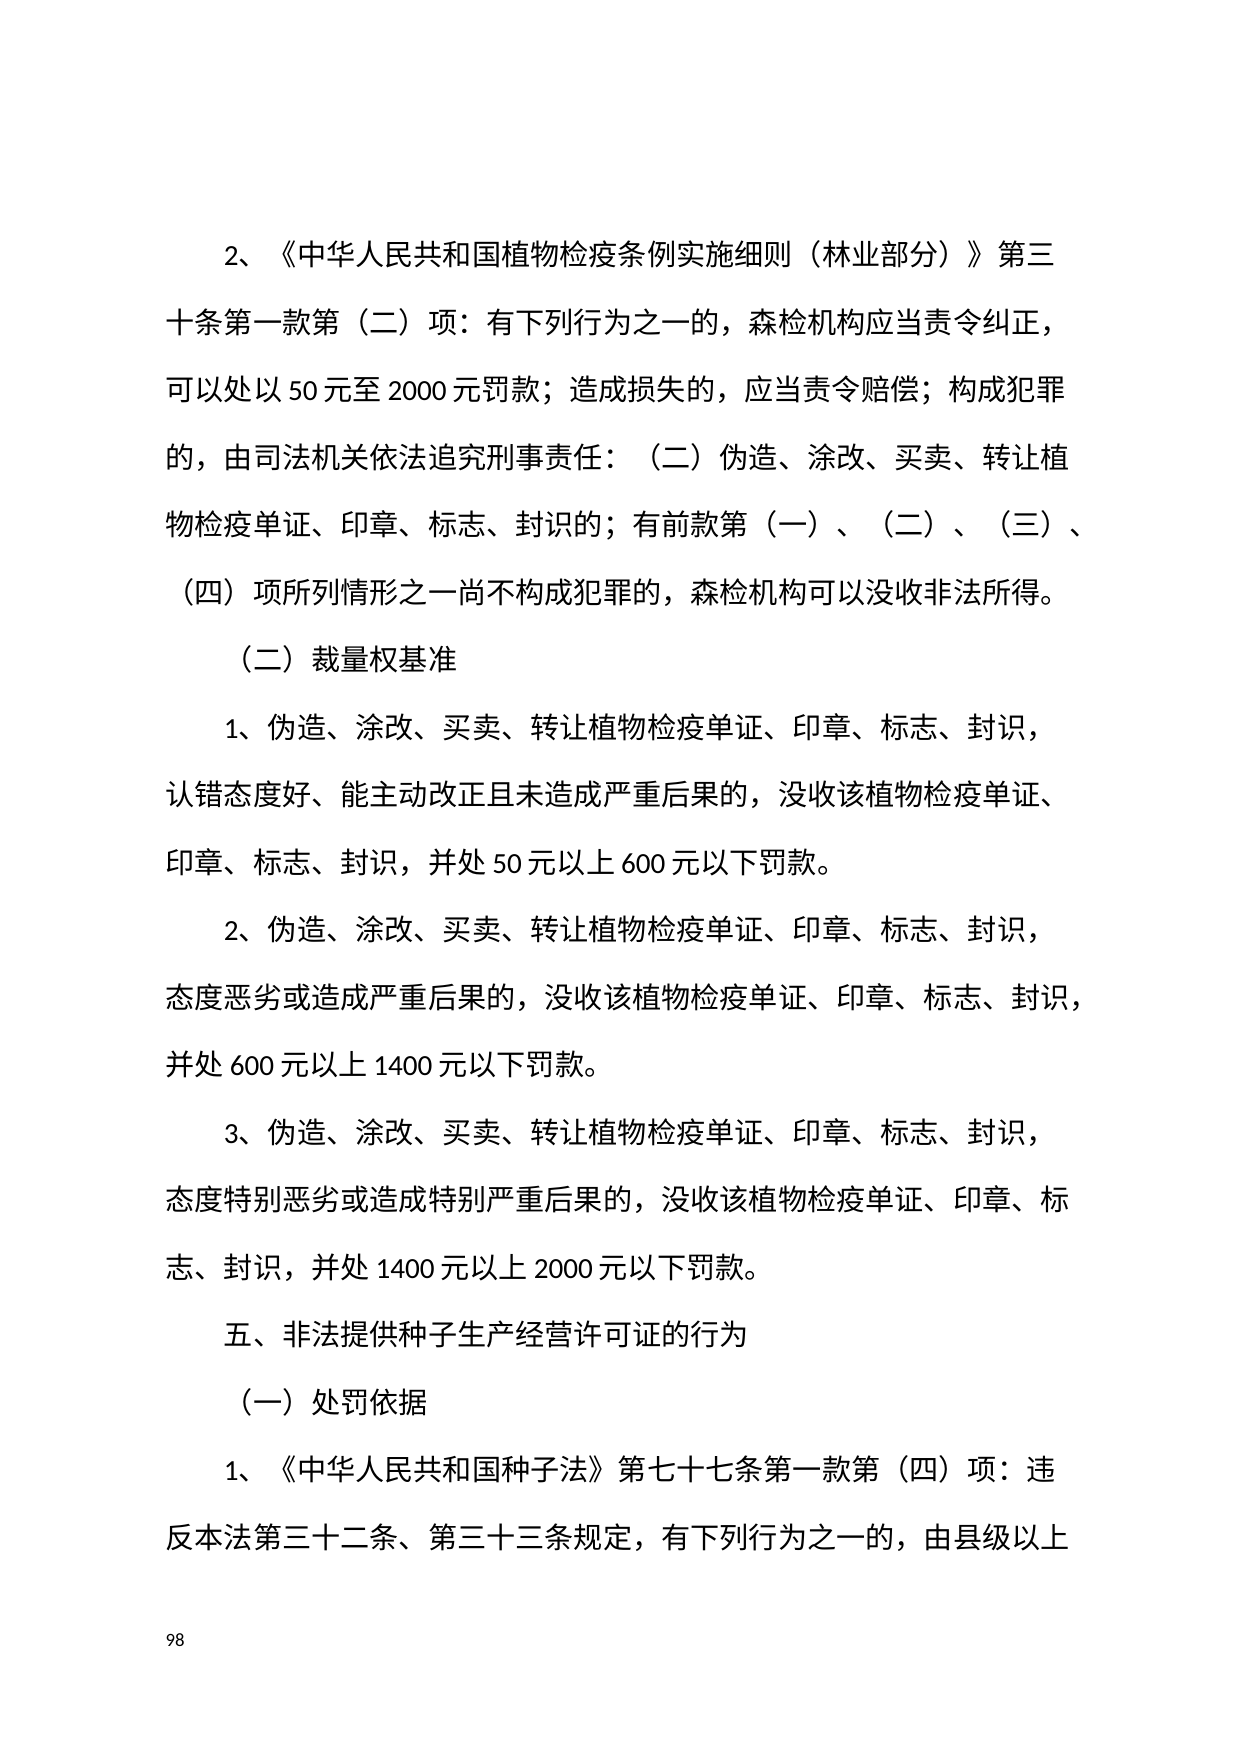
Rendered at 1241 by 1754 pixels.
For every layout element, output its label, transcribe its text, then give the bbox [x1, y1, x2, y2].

text 3、伪造、涂改、买卖、转让植物检疫单证、印章、标志、封识，态度特别恶劣或造成特别严重后果的，没收该植物检疫单证、印章、标志、封识，并处1400元以上2000元以下罚款。 [165, 1097, 1081, 1299]
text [165, 1434, 1081, 1569]
text 1、伪造、涂改、买卖、转让植物检疫单证、印章、标志、封识，认错态度好、能主动改正且未造成严重后果的，没收该植物检疫单证、印章、标志、封识，并处50元以上600元以下罚款。 [165, 692, 1081, 894]
text （二）裁量权基准 [165, 624, 1081, 692]
text 2、《中华人民共和国植物检疫条例实施细则（林业部分）》第三十条第一款第（二）项：有下列行为之一的，森检机构应当责令纠正，可以处以50元至2000元罚款；造成损失的，应当责令赔偿；构成犯罪的，由司法机关依法追究刑事责任：（二）伪造、涂改、买卖、转让植物检疫单证、印章、标志、封识的；有前款第（一）、（二）、（三）、（四）项所列情形之一尚不构成犯罪的，森检机构可以没收非法所得。 [165, 219, 1081, 624]
text 2、伪造、涂改、买卖、转让植物检疫单证、印章、标志、封识，态度恶劣或造成严重后果的，没收该植物检疫单证、印章、标志、封识，并处600元以上1400元以下罚款。 [165, 894, 1081, 1097]
text （一）处罚依据 [165, 1367, 1081, 1434]
text 五、非法提供种子生产经营许可证的行为 [165, 1299, 1081, 1367]
